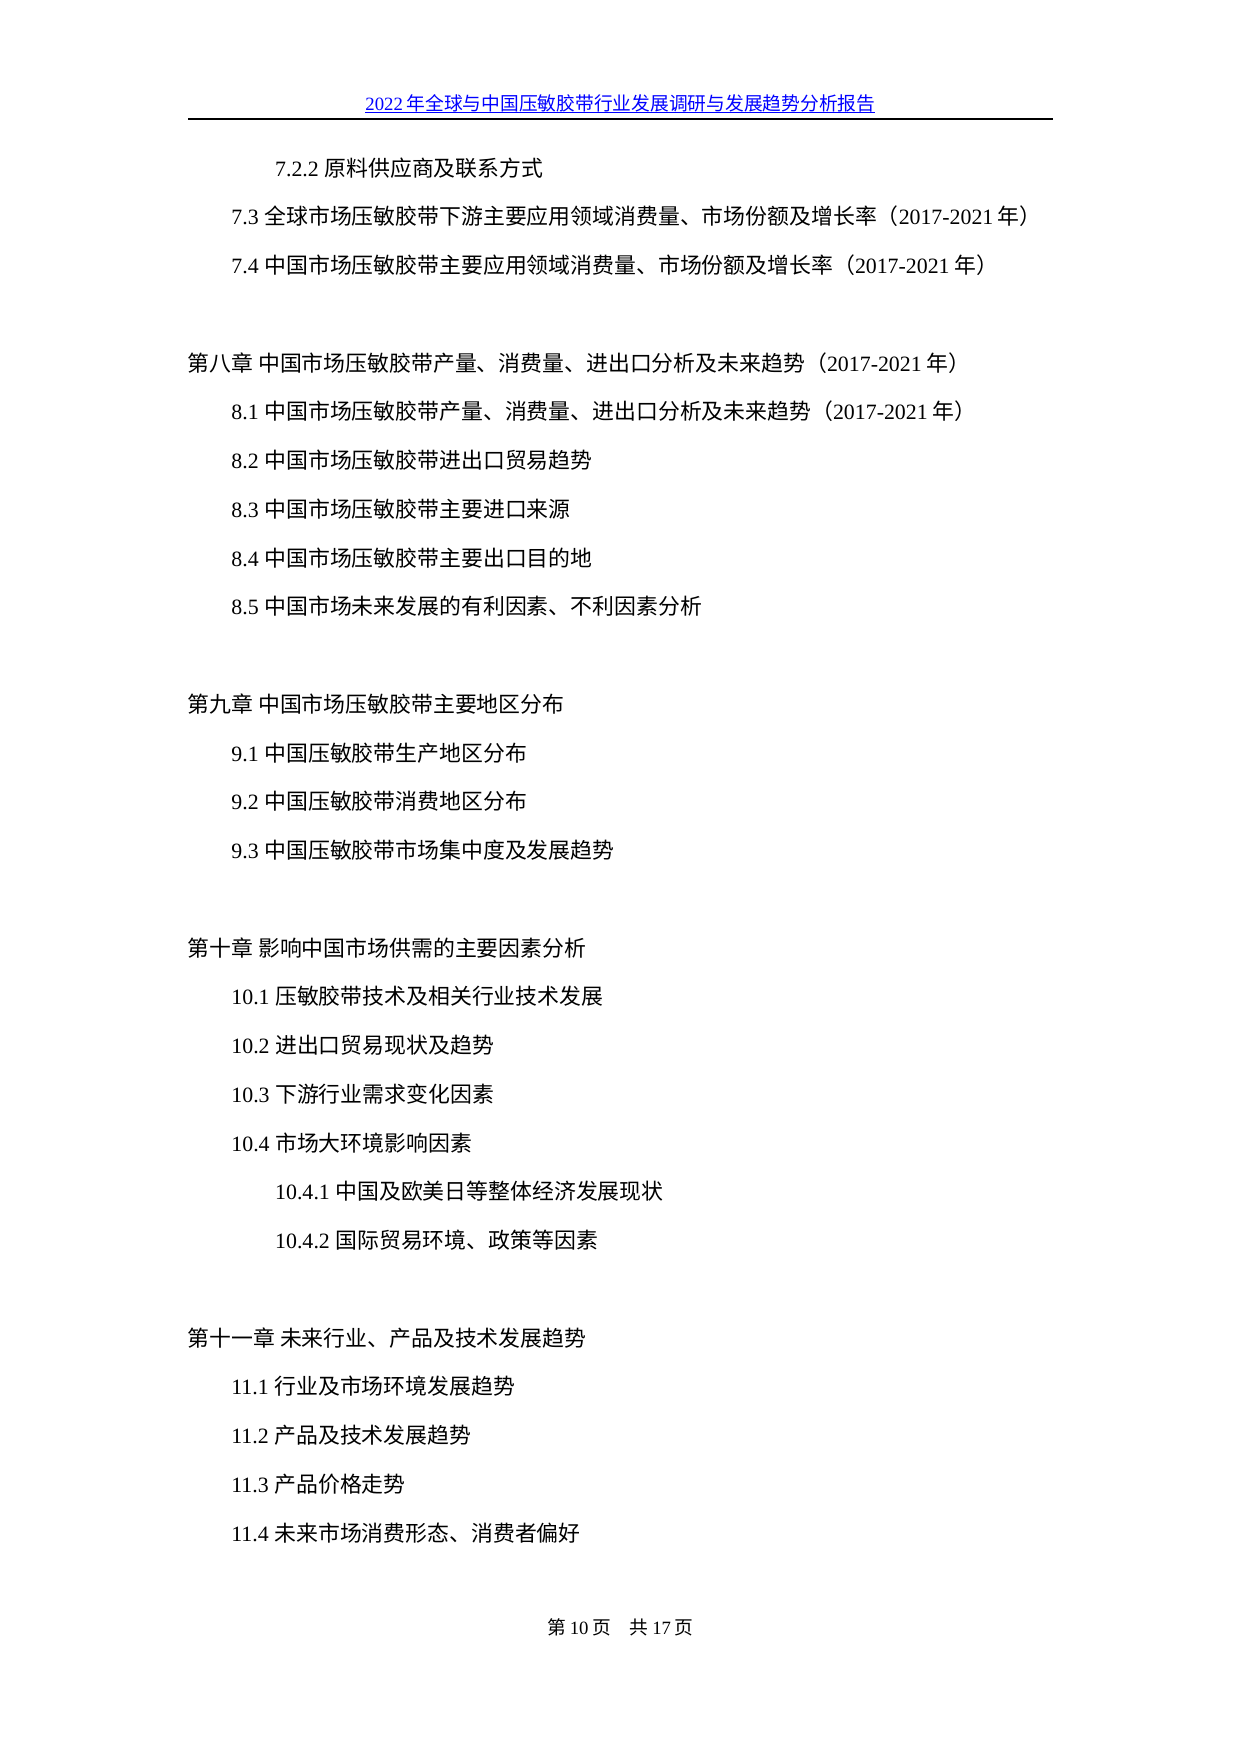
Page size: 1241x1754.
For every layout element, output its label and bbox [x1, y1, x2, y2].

text [187, 150, 1053, 1548]
